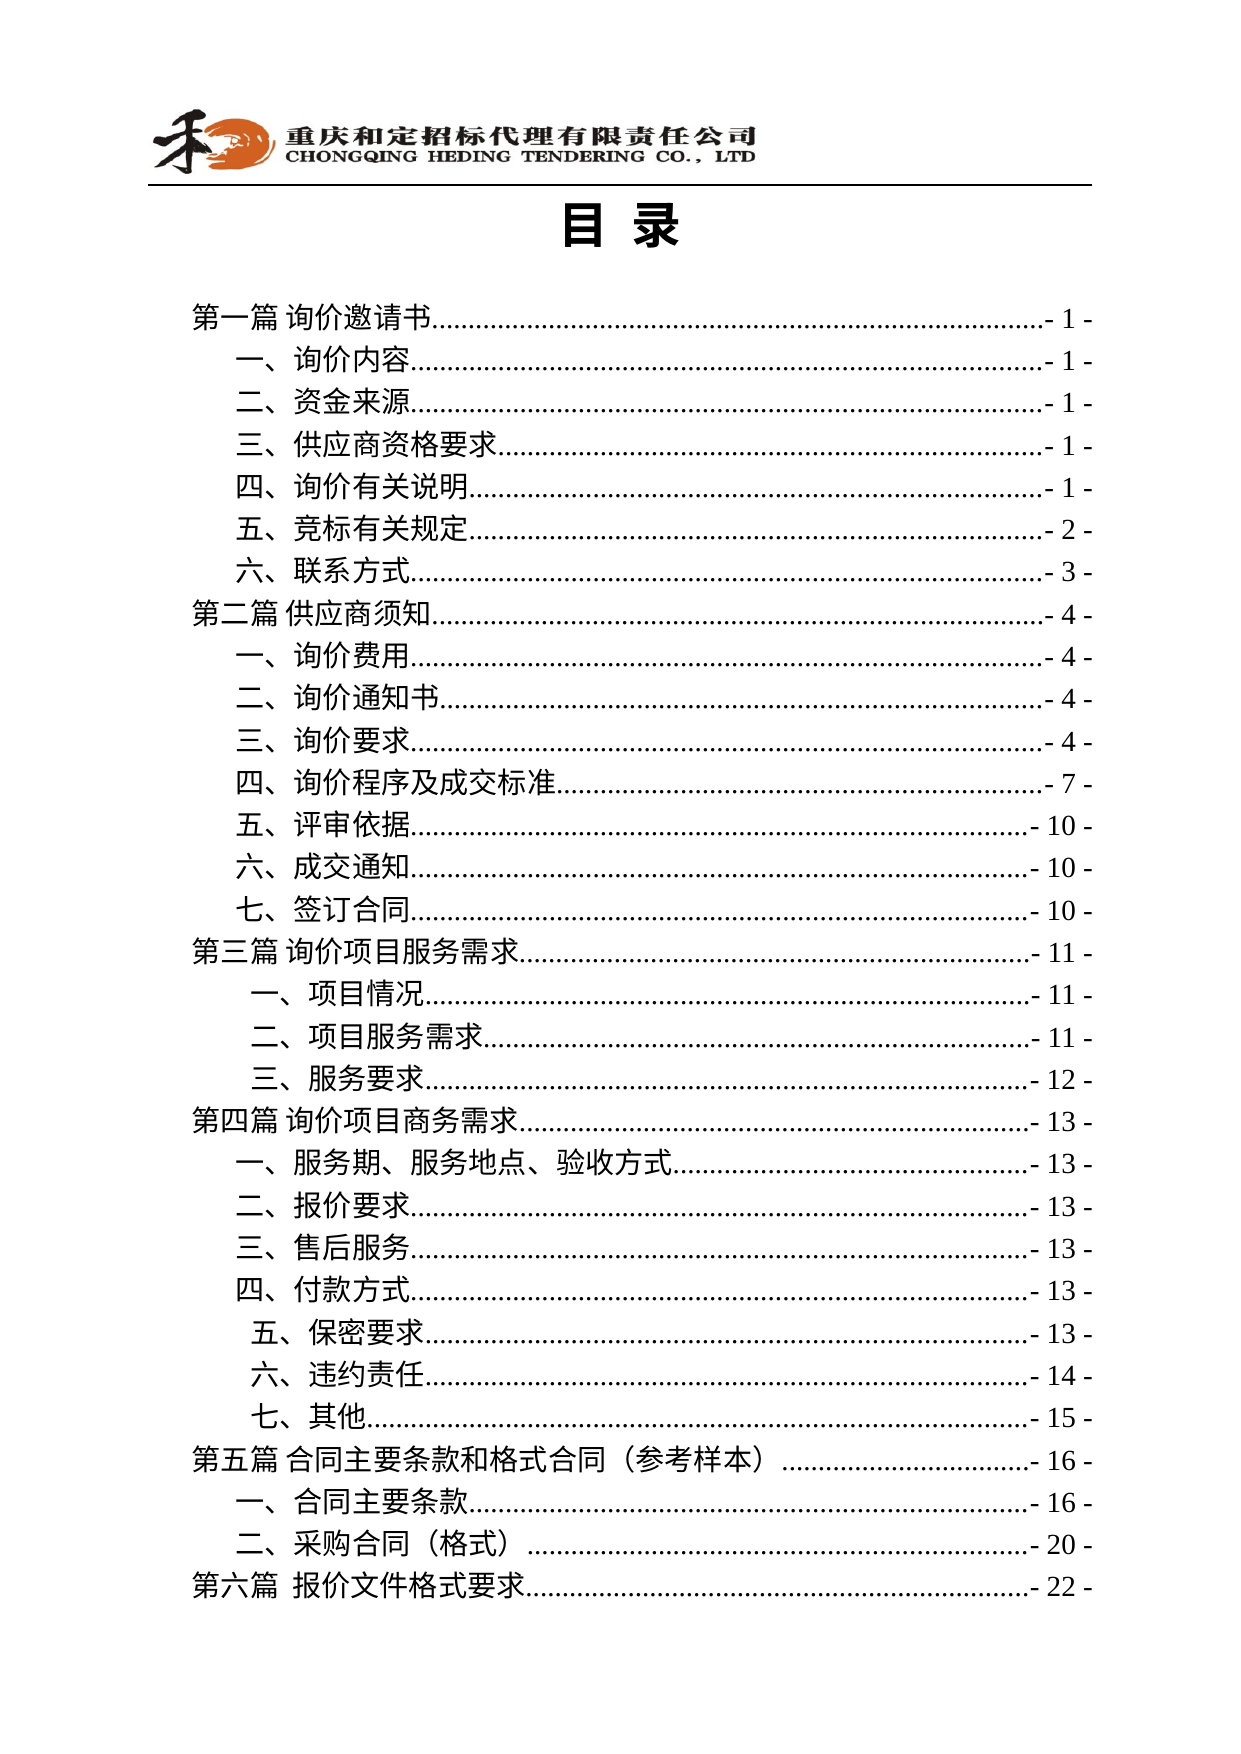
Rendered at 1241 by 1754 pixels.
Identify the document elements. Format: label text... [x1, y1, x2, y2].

text 三、服务要求 - 12 - [191, 1055, 1092, 1098]
text 三、供应商资格要求 - 1 - [235, 421, 1092, 463]
text 五、保密要求 - 13 - [191, 1309, 1092, 1351]
text 第六篇 报价文件格式要求 - 22 - [191, 1563, 1092, 1605]
text 一、合同主要条款 - 16 - [235, 1478, 1092, 1521]
text 一、询价内容 - 1 - [235, 336, 1092, 379]
text 六、联系方式 - 3 - [235, 548, 1092, 590]
text 第四篇 询价项目商务需求 - 13 - [191, 1098, 1092, 1140]
text 三、询价要求 - 4 - [235, 717, 1092, 759]
text 一、询价费用 - 4 - [235, 632, 1092, 675]
text 第五篇 合同主要条款和格式合同（参考样本） - 16 - [191, 1436, 1092, 1478]
text 六、违约责任 - 14 - [191, 1351, 1092, 1394]
picture [147, 100, 767, 182]
text 三、售后服务 - 13 - [235, 1224, 1092, 1267]
text 第一篇 询价邀请书 - 1 - [191, 294, 1092, 336]
text 二、询价通知书 - 4 - [235, 675, 1092, 717]
text 二、报价要求 - 13 - [235, 1182, 1092, 1224]
text 一、服务期、服务地点、验收方式 - 13 - [235, 1140, 1092, 1182]
text 第三篇 询价项目服务需求 - 11 - [191, 928, 1092, 971]
text 目 录 [148, 186, 1092, 258]
text 二、资金来源 - 1 - [235, 379, 1092, 421]
text 七、签订合同 - 10 - [235, 886, 1092, 928]
text 五、评审依据 - 10 - [235, 802, 1092, 844]
text 七、其他 - 15 - [191, 1394, 1092, 1436]
text 四、付款方式 - 13 - [235, 1267, 1092, 1309]
text 四、询价程序及成交标准 - 7 - [235, 759, 1092, 802]
text 一、项目情况 - 11 - [191, 971, 1092, 1013]
text 二、项目服务需求 - 11 - [191, 1013, 1092, 1055]
text 二、采购合同（格式） - 20 - [235, 1521, 1092, 1563]
text 五、竞标有关规定 - 2 - [235, 506, 1092, 548]
text 第二篇 供应商须知 - 4 - [191, 590, 1092, 632]
text 四、询价有关说明 - 1 - [235, 463, 1092, 506]
text 六、成交通知 - 10 - [235, 844, 1092, 886]
